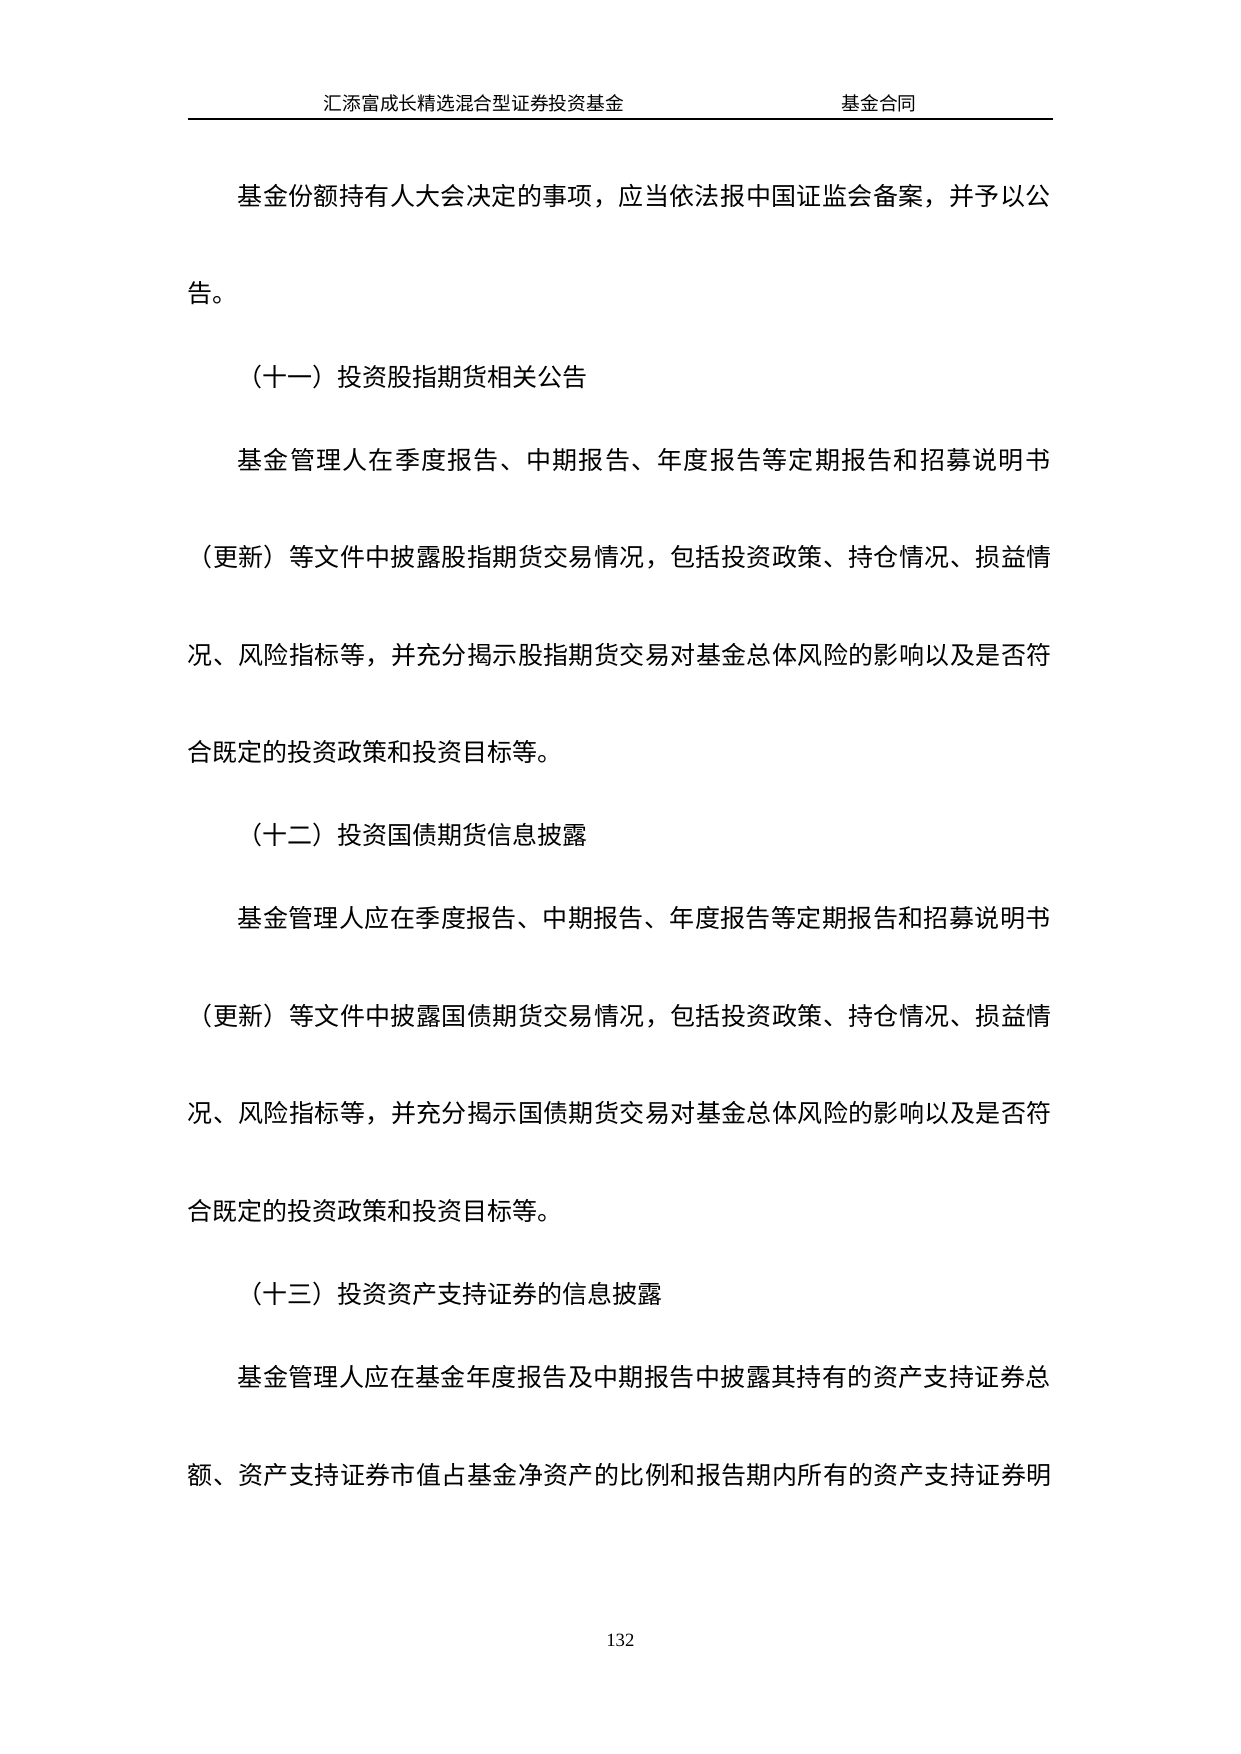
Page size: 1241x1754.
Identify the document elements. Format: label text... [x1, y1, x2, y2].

text （十三）投资资产支持证券的信息披露 [187, 1260, 1053, 1325]
text 基金管理人应在季度报告、中期报告、年度报告等定期报告和招募说明书（更新）等文件中披露国债期货交易情况，包括投资政策、持仓情况、损益情况、风险指标等，并充分揭示国债期货交易对基金总体风险的影响以及是否符合既定的投资政策和投资目标等。 [187, 884, 1053, 1242]
text 基金管理人在季度报告、中期报告、年度报告等定期报告和招募说明书（更新）等文件中披露股指期货交易情况，包括投资政策、持仓情况、损益情况、风险指标等，并充分揭示股指期货交易对基金总体风险的影响以及是否符合既定的投资政策和投资目标等。 [187, 426, 1053, 783]
text 基金份额持有人大会决定的事项，应当依法报中国证监会备案，并予以公告。 [187, 162, 1053, 324]
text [187, 1343, 1053, 1506]
text （十一）投资股指期货相关公告 [187, 343, 1053, 408]
text （十二）投资国债期货信息披露 [187, 801, 1053, 866]
